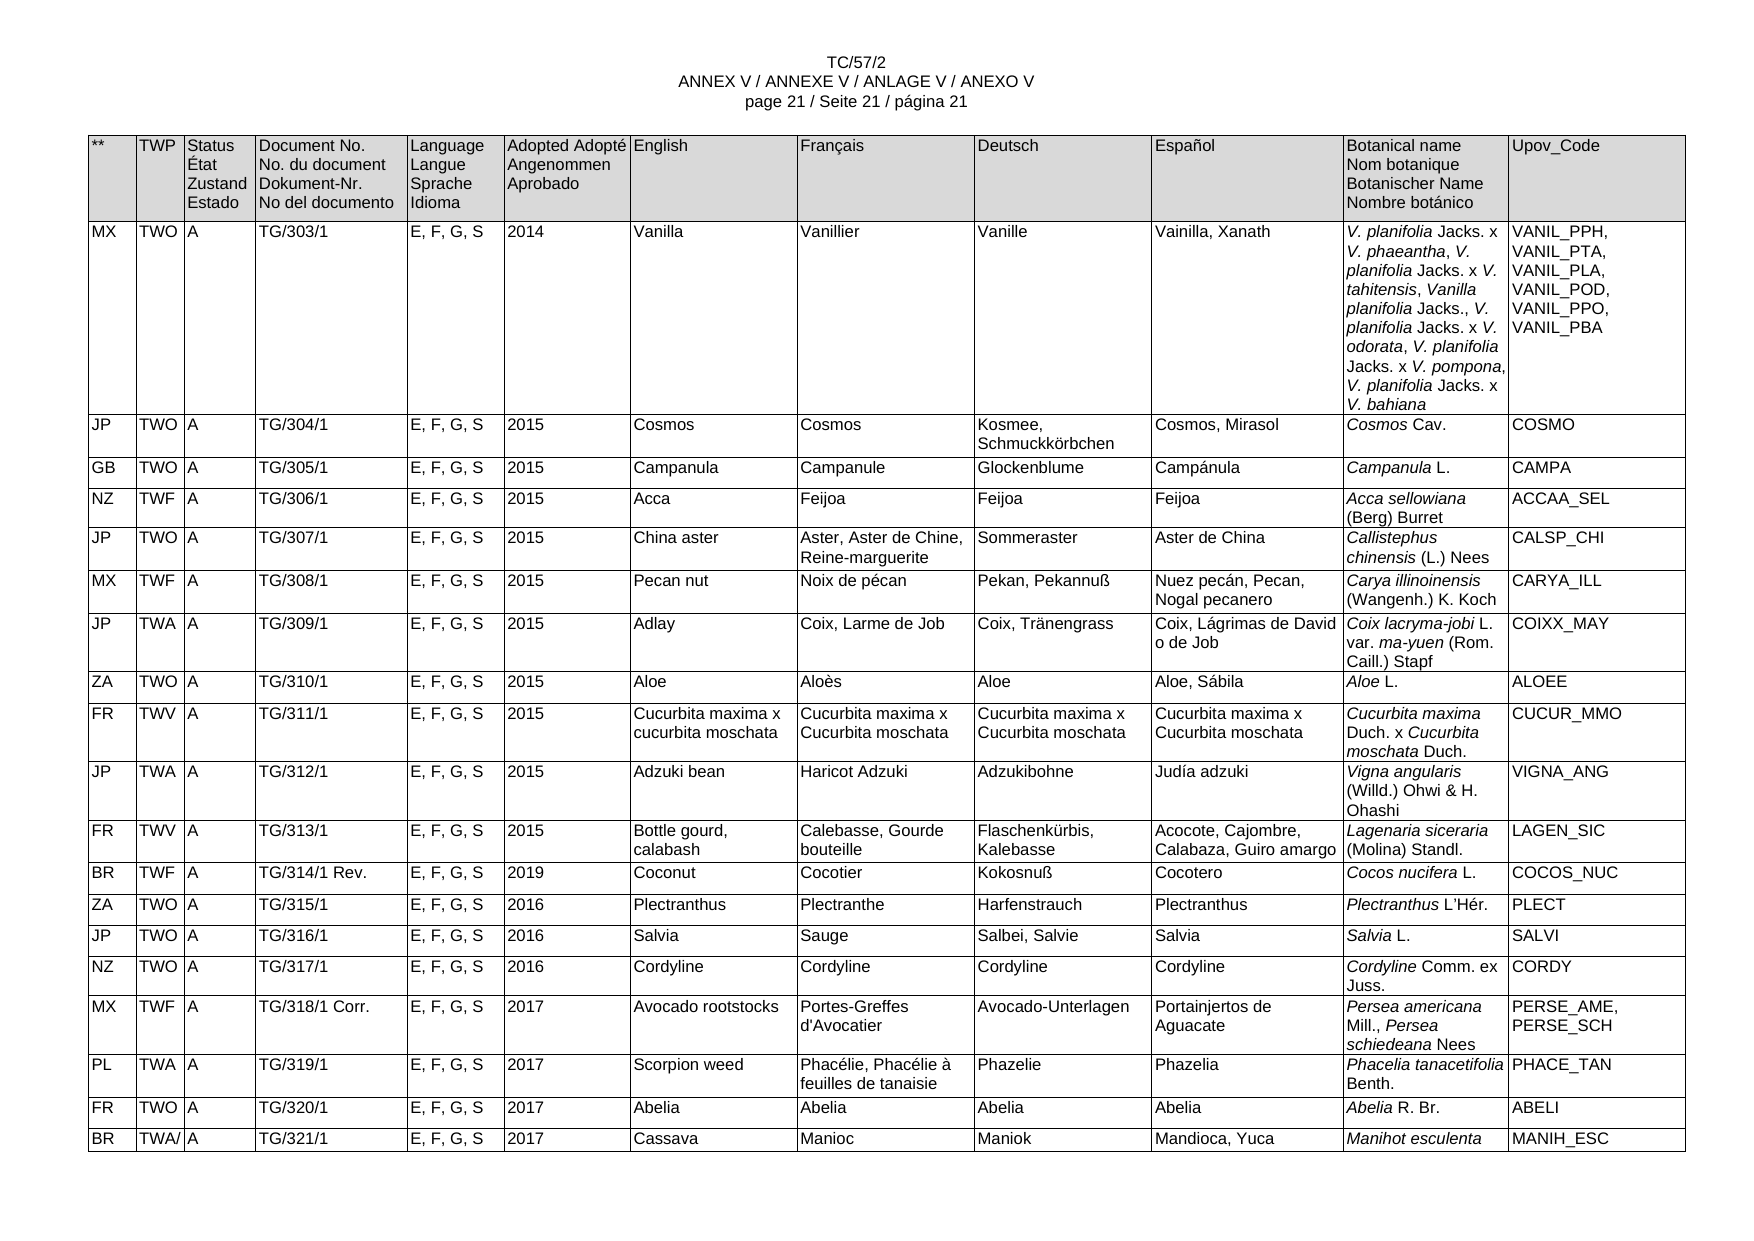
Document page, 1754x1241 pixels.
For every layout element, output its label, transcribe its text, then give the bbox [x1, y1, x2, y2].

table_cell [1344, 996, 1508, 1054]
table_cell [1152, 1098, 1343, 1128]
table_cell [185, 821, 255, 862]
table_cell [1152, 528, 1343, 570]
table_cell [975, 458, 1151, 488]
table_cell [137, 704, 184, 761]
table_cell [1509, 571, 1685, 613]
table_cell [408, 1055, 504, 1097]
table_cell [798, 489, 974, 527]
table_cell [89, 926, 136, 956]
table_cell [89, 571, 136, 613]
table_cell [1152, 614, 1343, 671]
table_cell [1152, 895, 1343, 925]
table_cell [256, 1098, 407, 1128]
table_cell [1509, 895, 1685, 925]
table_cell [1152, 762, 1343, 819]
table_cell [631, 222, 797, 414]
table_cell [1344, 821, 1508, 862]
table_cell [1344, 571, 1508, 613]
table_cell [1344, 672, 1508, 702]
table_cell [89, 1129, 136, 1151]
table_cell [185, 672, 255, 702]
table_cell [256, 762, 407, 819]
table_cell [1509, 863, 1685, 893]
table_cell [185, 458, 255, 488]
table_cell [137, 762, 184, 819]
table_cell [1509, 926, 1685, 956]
table_header Adopted Adopté Angenommen Aprobado [505, 136, 630, 221]
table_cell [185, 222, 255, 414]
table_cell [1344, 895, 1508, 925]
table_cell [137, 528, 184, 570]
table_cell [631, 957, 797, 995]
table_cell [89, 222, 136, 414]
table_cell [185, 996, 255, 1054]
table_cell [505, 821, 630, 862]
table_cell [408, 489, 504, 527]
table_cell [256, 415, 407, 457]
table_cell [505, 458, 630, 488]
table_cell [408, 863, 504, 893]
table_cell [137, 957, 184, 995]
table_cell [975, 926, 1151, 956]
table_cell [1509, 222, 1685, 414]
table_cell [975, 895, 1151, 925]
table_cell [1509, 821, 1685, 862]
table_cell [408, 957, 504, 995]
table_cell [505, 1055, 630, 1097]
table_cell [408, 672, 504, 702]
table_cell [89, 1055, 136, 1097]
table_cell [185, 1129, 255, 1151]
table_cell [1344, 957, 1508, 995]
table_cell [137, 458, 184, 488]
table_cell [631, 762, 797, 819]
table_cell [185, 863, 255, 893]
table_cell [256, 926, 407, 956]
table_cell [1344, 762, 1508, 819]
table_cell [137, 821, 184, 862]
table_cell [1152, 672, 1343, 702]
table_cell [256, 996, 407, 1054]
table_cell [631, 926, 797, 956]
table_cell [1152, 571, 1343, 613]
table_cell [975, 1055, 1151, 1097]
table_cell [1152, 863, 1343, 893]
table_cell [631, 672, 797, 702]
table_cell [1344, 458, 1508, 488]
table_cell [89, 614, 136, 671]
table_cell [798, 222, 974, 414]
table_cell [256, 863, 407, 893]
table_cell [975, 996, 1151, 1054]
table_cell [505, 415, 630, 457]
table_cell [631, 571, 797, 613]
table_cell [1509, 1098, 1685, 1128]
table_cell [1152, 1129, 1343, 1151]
table_header TWP [137, 136, 184, 221]
table_header Botanical name Nom botanique Botanischer Name Nombre botánico [1344, 136, 1508, 221]
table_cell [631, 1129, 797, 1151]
table_header Status État Zustand Estado [185, 136, 255, 221]
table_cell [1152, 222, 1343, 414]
table_header Upov_Code [1509, 136, 1685, 221]
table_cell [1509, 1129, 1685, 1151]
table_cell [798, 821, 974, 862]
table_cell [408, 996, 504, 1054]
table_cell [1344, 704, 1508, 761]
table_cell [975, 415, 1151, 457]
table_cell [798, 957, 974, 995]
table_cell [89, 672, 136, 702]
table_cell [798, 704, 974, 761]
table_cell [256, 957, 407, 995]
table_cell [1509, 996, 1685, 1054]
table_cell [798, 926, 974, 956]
table_header English [631, 136, 797, 221]
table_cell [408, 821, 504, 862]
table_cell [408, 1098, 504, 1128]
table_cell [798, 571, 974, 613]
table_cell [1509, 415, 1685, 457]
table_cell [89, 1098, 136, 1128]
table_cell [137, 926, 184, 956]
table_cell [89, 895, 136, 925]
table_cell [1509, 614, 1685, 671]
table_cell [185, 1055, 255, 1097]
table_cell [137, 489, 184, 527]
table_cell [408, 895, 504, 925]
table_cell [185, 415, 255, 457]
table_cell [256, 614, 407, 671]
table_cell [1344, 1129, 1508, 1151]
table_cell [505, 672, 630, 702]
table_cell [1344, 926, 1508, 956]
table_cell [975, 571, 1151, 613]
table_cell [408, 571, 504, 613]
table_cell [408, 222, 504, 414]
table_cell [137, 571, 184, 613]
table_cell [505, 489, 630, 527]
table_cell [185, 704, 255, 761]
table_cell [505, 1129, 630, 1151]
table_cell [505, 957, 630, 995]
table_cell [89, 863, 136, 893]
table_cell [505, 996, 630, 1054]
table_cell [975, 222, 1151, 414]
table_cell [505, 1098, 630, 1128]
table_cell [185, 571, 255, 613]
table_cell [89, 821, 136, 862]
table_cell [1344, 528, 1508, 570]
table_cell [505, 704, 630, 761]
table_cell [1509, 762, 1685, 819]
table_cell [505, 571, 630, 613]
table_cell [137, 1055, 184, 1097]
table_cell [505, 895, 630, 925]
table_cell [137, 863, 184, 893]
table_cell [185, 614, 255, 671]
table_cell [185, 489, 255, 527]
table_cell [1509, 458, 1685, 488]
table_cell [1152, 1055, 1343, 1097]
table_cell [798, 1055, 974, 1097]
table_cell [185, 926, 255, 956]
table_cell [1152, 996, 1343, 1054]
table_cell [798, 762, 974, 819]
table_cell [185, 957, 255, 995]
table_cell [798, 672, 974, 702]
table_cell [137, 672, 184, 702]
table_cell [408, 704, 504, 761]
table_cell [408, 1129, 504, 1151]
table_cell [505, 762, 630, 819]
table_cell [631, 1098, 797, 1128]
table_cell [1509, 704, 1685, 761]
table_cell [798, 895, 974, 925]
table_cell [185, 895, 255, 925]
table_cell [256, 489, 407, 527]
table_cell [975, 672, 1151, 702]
table_header Document No. No. du document Dokument-Nr. No del documento [256, 136, 407, 221]
table_header Language Langue Sprache Idioma [408, 136, 504, 221]
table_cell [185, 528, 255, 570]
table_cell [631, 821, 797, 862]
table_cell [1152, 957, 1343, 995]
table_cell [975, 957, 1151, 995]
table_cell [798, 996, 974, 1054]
table_header Français [798, 136, 974, 221]
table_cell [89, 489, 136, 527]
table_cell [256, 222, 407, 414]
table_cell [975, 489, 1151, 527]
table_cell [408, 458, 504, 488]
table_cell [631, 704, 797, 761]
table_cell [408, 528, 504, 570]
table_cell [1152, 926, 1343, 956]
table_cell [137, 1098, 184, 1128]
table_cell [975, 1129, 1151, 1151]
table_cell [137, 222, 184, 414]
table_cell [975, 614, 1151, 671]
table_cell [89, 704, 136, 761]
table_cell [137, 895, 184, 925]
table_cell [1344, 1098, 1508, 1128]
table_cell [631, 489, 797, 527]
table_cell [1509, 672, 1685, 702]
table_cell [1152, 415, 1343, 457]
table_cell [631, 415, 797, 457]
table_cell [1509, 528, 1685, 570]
table_header Español [1152, 136, 1343, 221]
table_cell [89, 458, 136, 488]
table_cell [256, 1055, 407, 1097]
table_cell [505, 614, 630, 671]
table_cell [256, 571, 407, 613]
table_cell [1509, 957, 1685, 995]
table_header ** [89, 136, 136, 221]
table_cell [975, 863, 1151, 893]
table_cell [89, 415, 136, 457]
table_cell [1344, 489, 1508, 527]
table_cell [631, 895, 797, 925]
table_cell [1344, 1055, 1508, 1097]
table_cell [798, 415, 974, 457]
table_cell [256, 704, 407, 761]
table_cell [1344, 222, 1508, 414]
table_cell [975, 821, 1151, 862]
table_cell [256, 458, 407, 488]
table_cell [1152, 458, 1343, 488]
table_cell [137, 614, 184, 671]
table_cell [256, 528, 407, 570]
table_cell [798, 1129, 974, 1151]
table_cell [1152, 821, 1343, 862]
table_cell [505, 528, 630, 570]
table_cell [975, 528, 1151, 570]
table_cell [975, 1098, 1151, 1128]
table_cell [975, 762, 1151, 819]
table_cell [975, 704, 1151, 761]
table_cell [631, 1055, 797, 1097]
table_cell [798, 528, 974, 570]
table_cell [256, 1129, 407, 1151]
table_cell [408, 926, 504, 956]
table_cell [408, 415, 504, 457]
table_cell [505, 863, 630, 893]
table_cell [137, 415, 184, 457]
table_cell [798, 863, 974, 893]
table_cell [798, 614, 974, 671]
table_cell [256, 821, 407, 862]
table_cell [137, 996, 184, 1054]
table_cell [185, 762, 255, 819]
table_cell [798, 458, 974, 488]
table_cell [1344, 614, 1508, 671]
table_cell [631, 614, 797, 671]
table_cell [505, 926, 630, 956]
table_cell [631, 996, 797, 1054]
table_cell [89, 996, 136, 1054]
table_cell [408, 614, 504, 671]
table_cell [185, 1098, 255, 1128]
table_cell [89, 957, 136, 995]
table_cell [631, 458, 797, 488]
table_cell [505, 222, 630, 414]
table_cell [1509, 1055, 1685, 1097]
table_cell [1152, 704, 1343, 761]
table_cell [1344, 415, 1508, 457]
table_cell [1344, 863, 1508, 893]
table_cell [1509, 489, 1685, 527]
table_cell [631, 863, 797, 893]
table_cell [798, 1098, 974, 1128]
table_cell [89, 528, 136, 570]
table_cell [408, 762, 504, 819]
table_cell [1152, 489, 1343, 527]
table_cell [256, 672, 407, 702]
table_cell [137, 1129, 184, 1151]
table_header Deutsch [975, 136, 1151, 221]
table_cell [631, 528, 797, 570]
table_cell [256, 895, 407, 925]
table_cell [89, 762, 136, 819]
